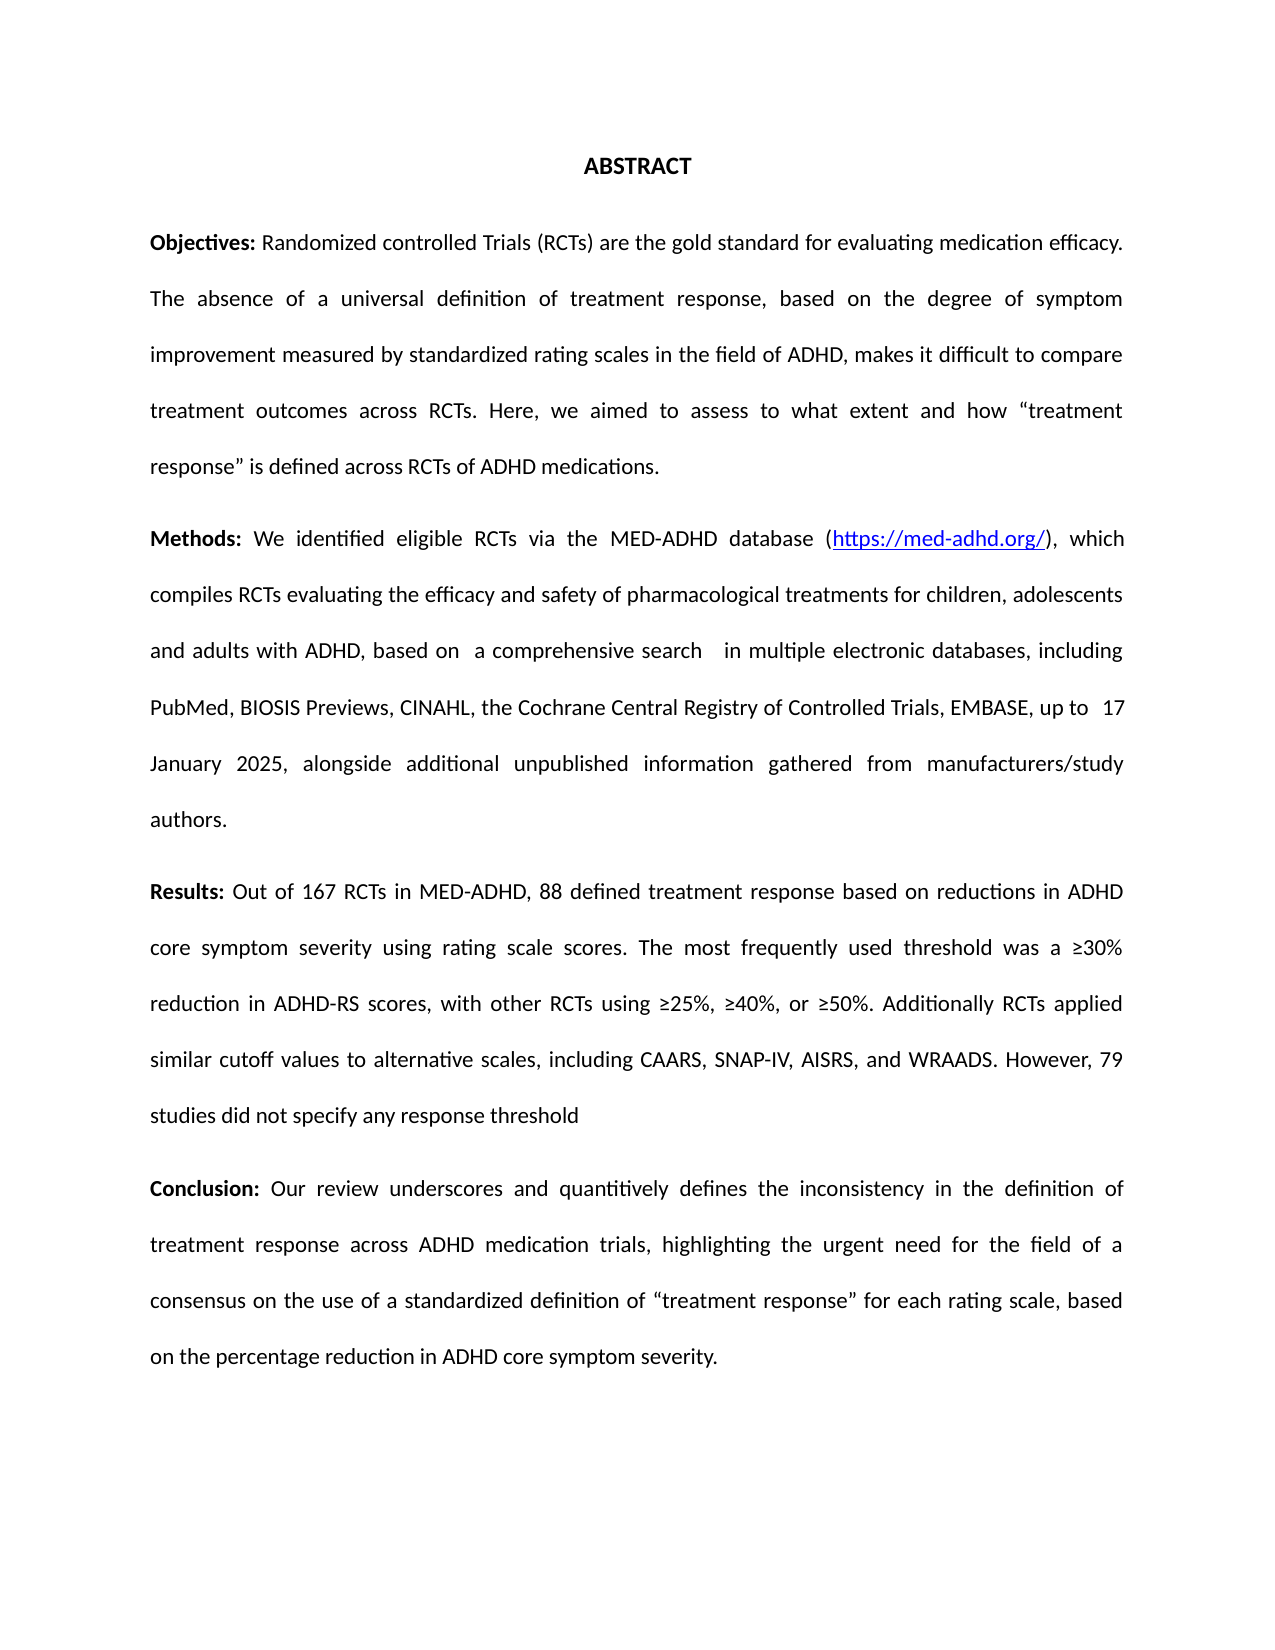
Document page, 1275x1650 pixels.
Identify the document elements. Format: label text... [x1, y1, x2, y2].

text Results: Out of 167 RCTs in MED-ADHD, 88 defined treatment response based on reductions in ADHD core symptom severity using rating scale scores. The most frequently used threshold was a ≥30% reduction in ADHD-RS scores, with other RCTs using ≥25%, ≥40%, or ≥50%. Additionally RCTs applied similar cutoff values to alternative scales, including CAARS, SNAP-IV, AISRS, and WRAADS. However, 79 studies did not specify any response threshold [150, 877, 1125, 1130]
text Conclusion: Our review underscores and quantitively defines the inconsistency in the definition of treatment response across ADHD medication trials, highlighting the urgent need for the field of a consensus on the use of a standardized definition of “treatment response” for each rating scale, based on the percentage reduction in ADHD core symptom severity. [150, 1174, 1125, 1371]
text Methods: We identified eligible RCTs via the MED-ADHD database (https://med-adhd.org/), which compiles RCTs evaluating the efficacy and safety of pharmacological treatments for children, adolescents and adults with ADHD, based on a comprehensive search in multiple electronic databases, including PubMed, BIOSIS Previews, CINAHL, the Cochrane Central Registry of Controlled Trials, EMBASE, up to 17 January 2025, alongside additional unpublished information gathered from manufacturers/study authors. [150, 524, 1125, 833]
text ABSTRACT [150, 150, 1125, 181]
text Objectives: Randomized controlled Trials (RCTs) are the gold standard for evaluating medication efficacy. The absence of a universal definition of treatment response, based on the degree of symptom improvement measured by standardized rating scales in the field of ADHD, makes it difficult to compare treatment outcomes across RCTs. Here, we aimed to assess to what extent and how “treatment response” is defined across RCTs of ADHD medications. [150, 228, 1125, 480]
